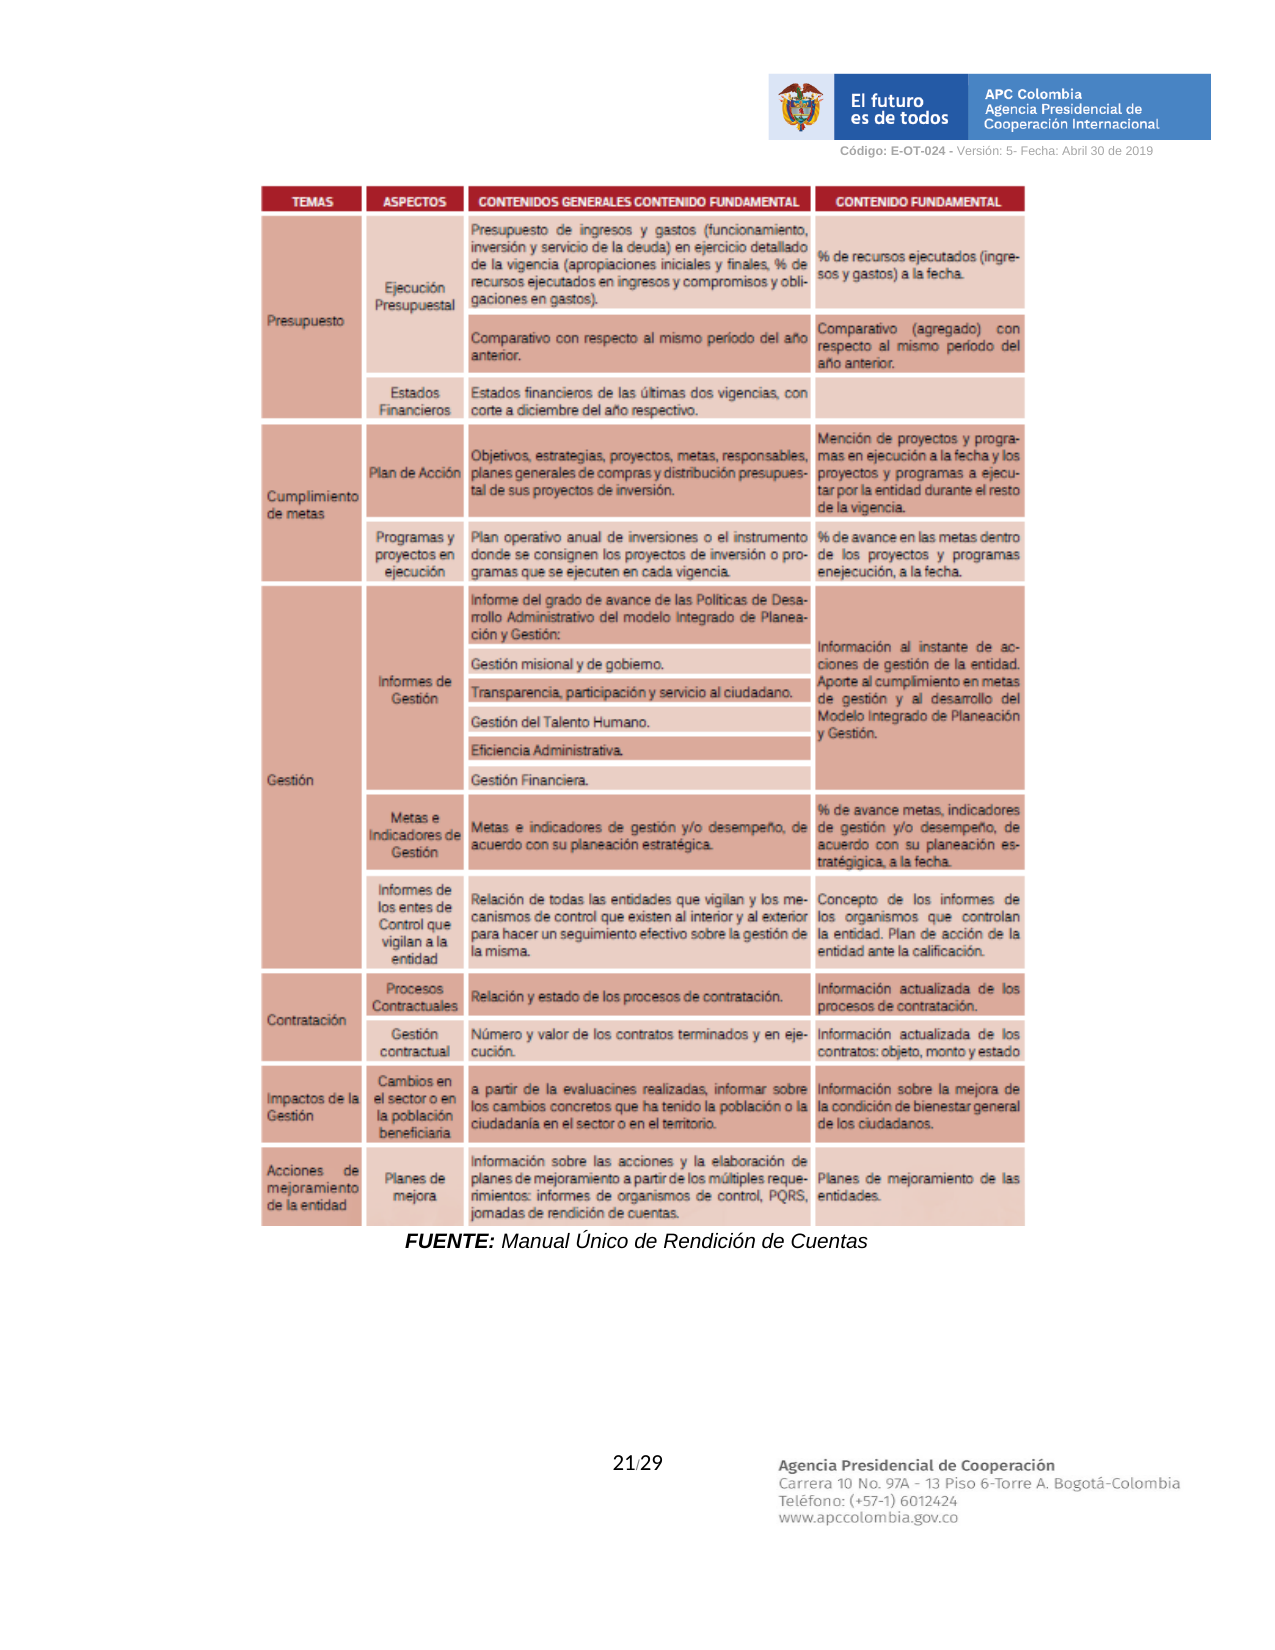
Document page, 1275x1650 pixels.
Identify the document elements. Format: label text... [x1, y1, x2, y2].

text FUENTE: Manual Único de Rendición de Cuentas [112, 1229, 1162, 1253]
picture [767, 73, 1211, 139]
picture [249, 177, 1026, 1226]
picture [764, 1448, 1186, 1529]
